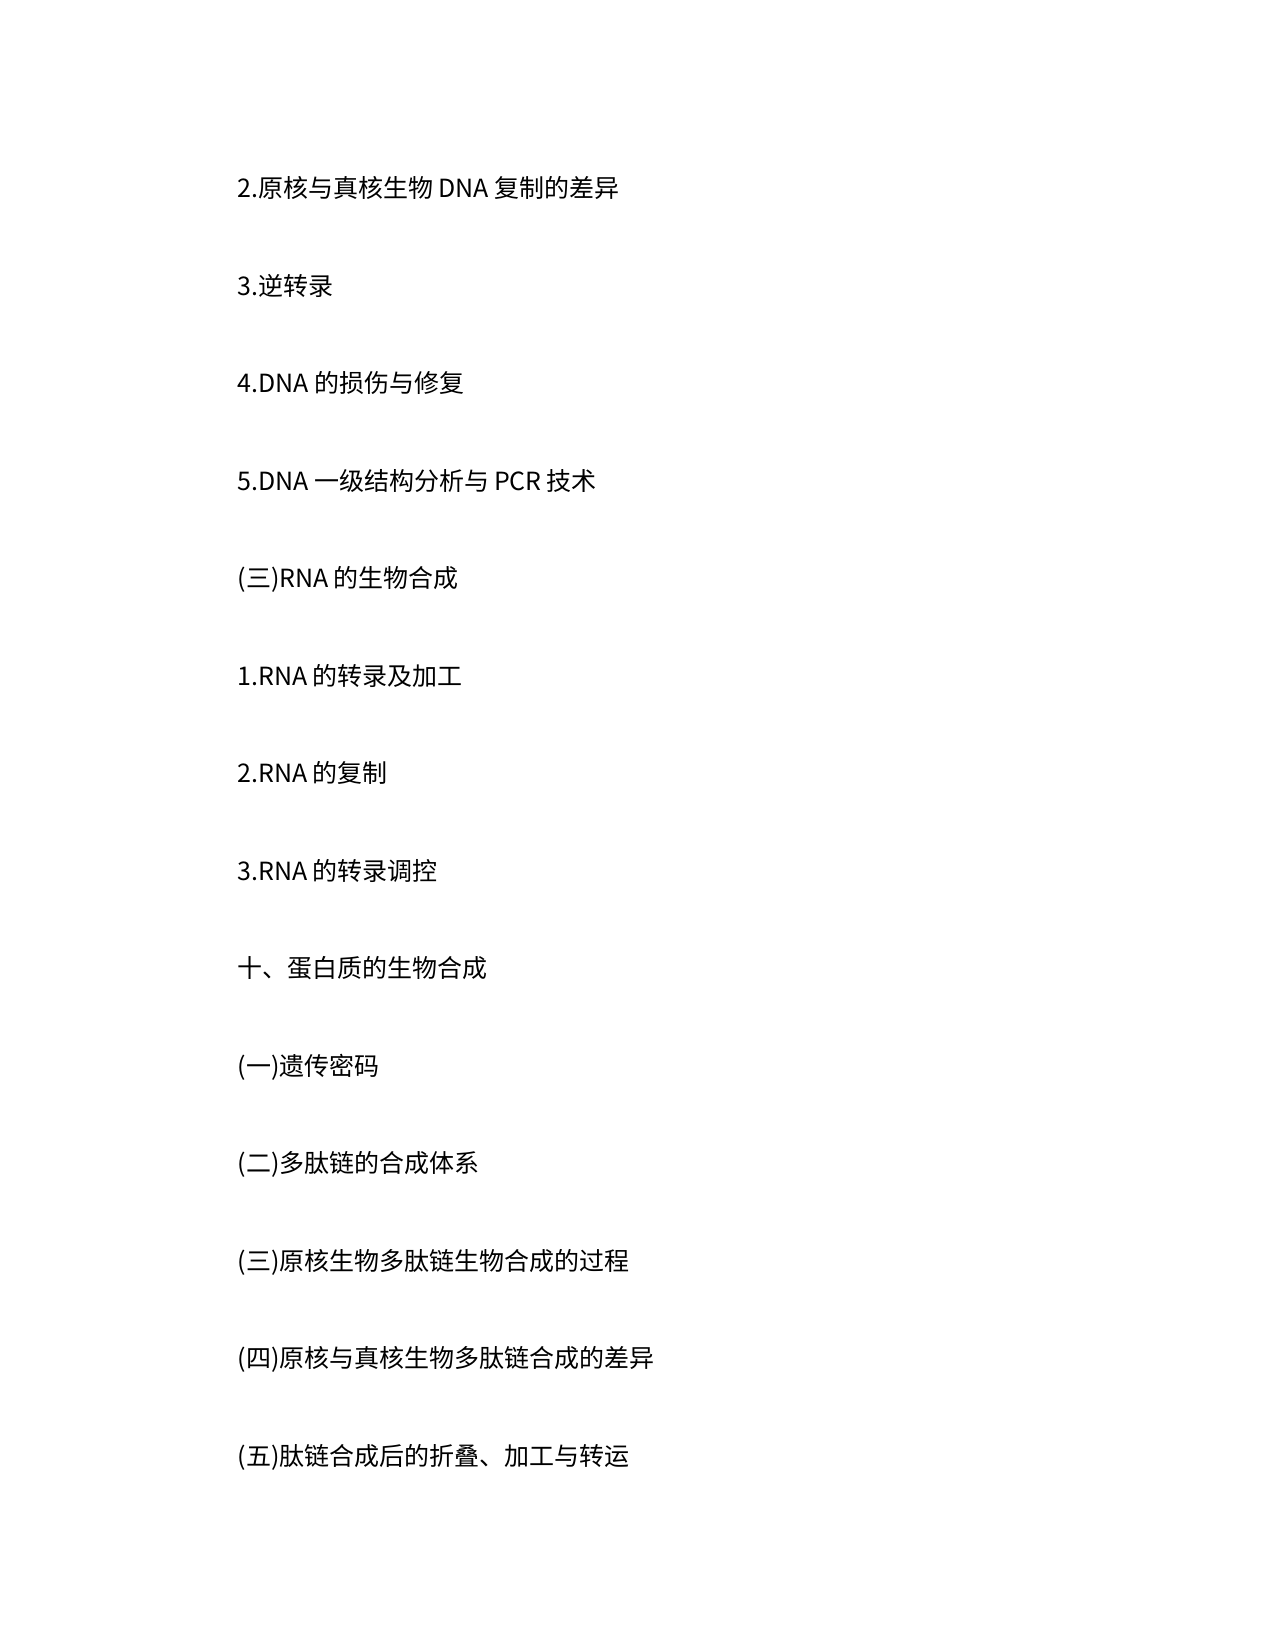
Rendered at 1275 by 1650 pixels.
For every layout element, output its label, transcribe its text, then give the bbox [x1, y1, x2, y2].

text 2.RNA的复制 [187, 744, 1087, 809]
text 2.原核与真核生物DNA复制的差异 [187, 159, 1087, 224]
text 3.RNA的转录调控 [187, 841, 1087, 906]
text (五)肽链合成后的折叠、加工与转运 [187, 1426, 1087, 1491]
text (三)原核生物多肽链生物合成的过程 [187, 1231, 1087, 1296]
text (四)原核与真核生物多肽链合成的差异 [187, 1329, 1087, 1394]
text 十、蛋白质的生物合成 [187, 939, 1087, 1004]
text 4.DNA的损伤与修复 [187, 354, 1087, 419]
text 1.RNA的转录及加工 [187, 646, 1087, 711]
text 3.逆转录 [187, 256, 1087, 321]
text (三)RNA的生物合成 [187, 549, 1087, 614]
text 5.DNA一级结构分析与PCR技术 [187, 451, 1087, 516]
text (一)遗传密码 [187, 1036, 1087, 1101]
text (二)多肽链的合成体系 [187, 1134, 1087, 1199]
